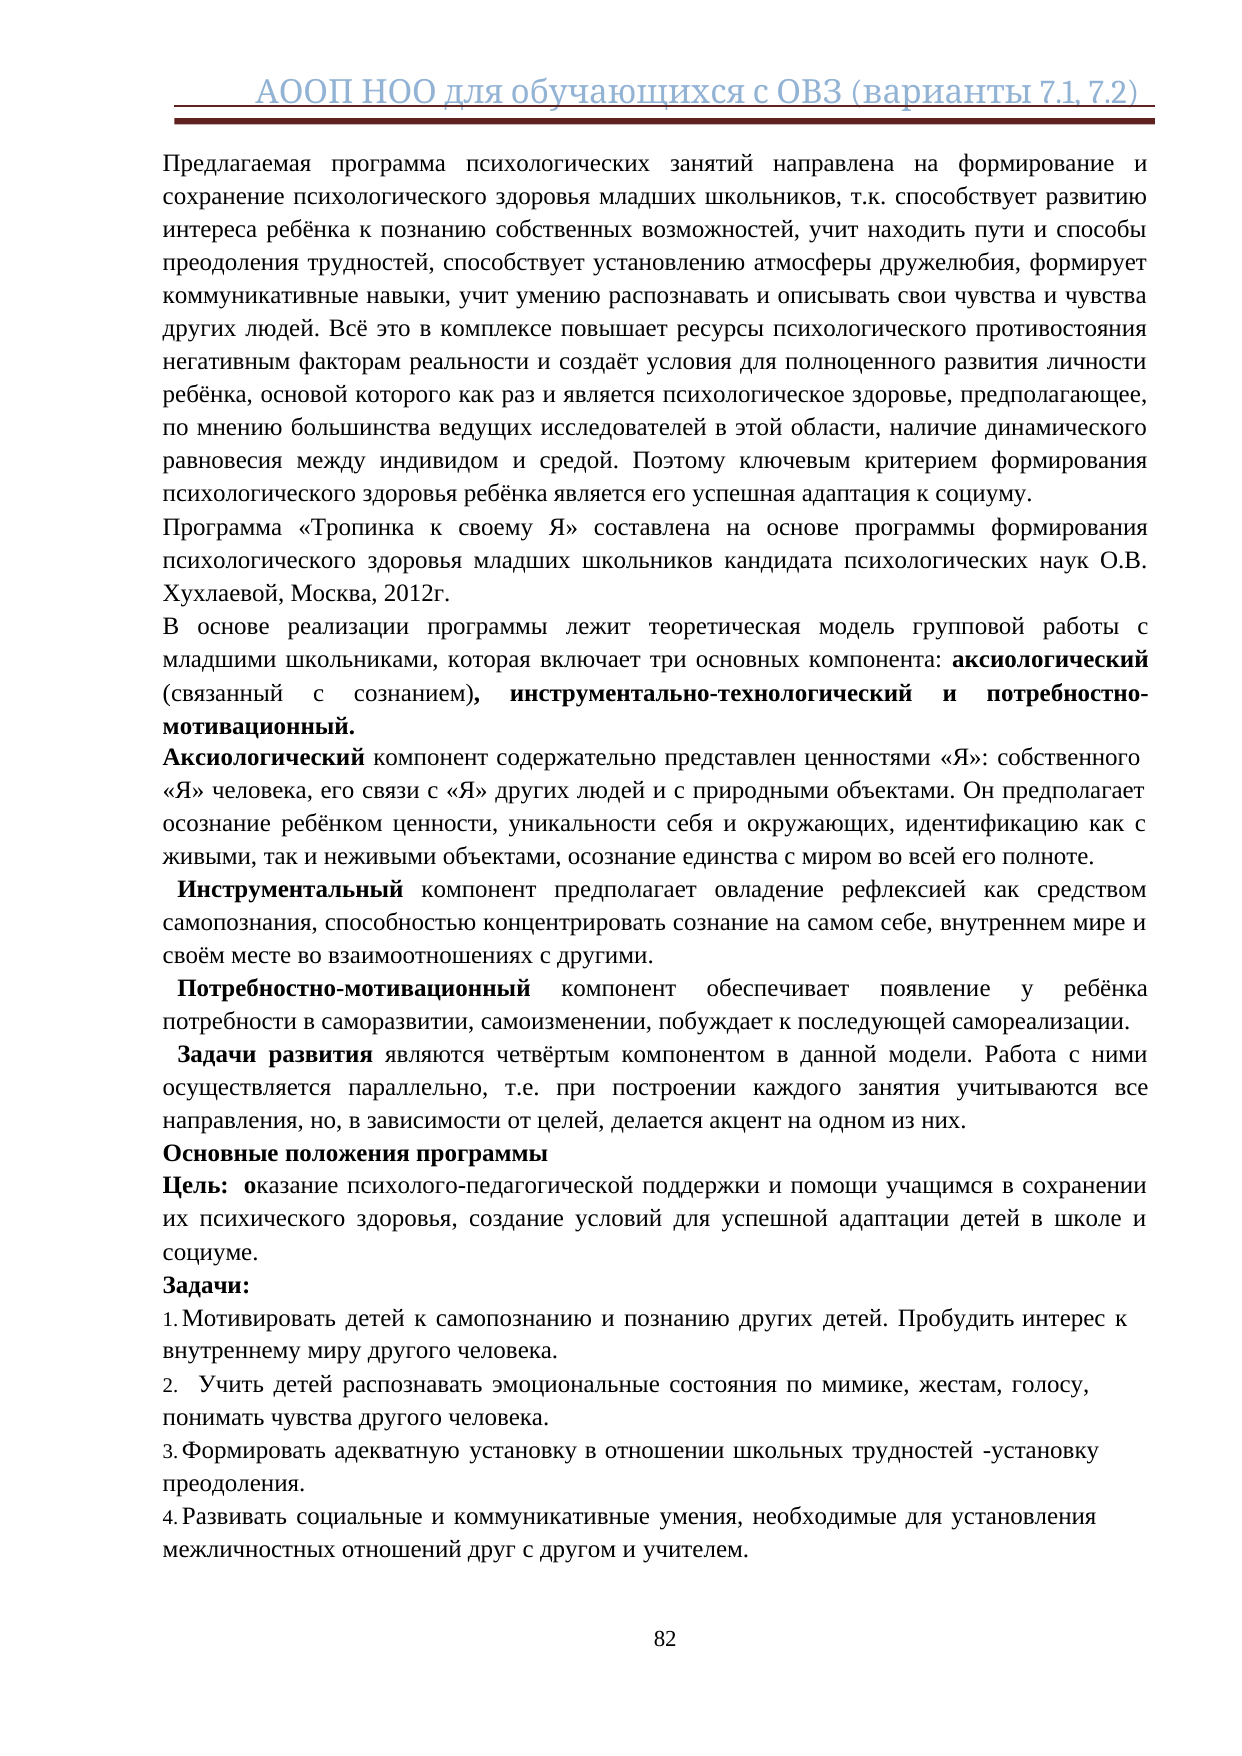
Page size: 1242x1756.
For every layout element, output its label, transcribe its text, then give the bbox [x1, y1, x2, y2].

list Формировать адекватную установку в отношении школьных трудностей -установку преодоления. [162, 1435, 1102, 1496]
text Программа «Тропинка к своему Я» составлена на основе программы формирования психологического здоровья младших школьников кандидата психологических наук О.В. Хухлаевой, Москва, 2012г. [162, 512, 1148, 607]
list Развивать социальные и коммуникативные умения, необходимые для установления межличностных отношений друг с другом и учителем. [162, 1501, 1101, 1562]
text «Я» человека, его связи с «Я» других людей и с природными объектами. Он предполагает осознание ребёнком ценности, уникальности себя и окружающих, идентификацию как с живыми, так и неживыми объектами, осознание единства с миром во всей его полноте. [162, 775, 1147, 869]
list Учить детей распознавать эмоциональные состояния по мимике, жестам, голосу, понимать чувства другого человека. [162, 1369, 1093, 1430]
text Инструментальный компонент предполагает овладение рефлексией как средством самопознания, способностью концентрировать сознание на самом себе, внутреннем мире и своём месте во взаимоотношениях с другими. [162, 874, 1147, 969]
subtitle Основные положения программы [162, 1138, 1233, 1167]
text В основе реализации программы лежит теоретическая модель групповой работы с младшими школьниками, которая включает три основных компонента: аксиологический (связанный с сознанием), инструментально-технологический и потребностно- мотивационный. [162, 611, 1148, 740]
text Аксиологический компонент содержательно представлен ценностями «Я»: собственного [162, 744, 1233, 771]
text Предлагаемая программа психологических занятий направлена на формирование и сохранение психологического здоровья младших школьников, т.к. способствует развитию интереса ребёнка к познанию собственных возможностей, учит находить пути и способы преодоления трудностей, способствует установлению атмосферы дружелюбия, формирует коммуникативные навыки, учит умению распознавать и описывать свои чувства и чувства других людей. Всё это в комплексе повышает ресурсы психологического противостояния негативным факторам реальности и создаёт условия для полноценного развития личности ребёнка, основой которого как раз и является психологическое здоровье, предполагающее, по мнению большинства ведущих исследователей в этой области, наличие динамического равновесия между индивидом и средой. Поэтому ключевым критерием формирования психологического здоровья ребёнка является его успешная адаптация к социуму. [162, 148, 1148, 507]
text Потребностно-мотивационный компонент обеспечивает появление у ребёнка потребности в саморазвитии, самоизменении, побуждает к последующей самореализации. [162, 973, 1148, 1035]
text Цель: оказание психолого-педагогической поддержки и помощи учащимся в сохранении их психического здоровья, создание условий для успешной адаптации детей в школе и социуме. [162, 1171, 1147, 1265]
text Задачи развития являются четвёртым компонентом в данной модели. Работа с ними осуществляется параллельно, т.е. при построении каждого занятия учитываются все направления, но, в зависимости от целей, делается акцент на одном из них. [162, 1039, 1148, 1134]
subtitle Задачи: [162, 1271, 1233, 1299]
list Мотивировать детей к самопознанию и познанию других детей. Пробудить интерес к внутреннему миру другого человека. [162, 1303, 1131, 1364]
